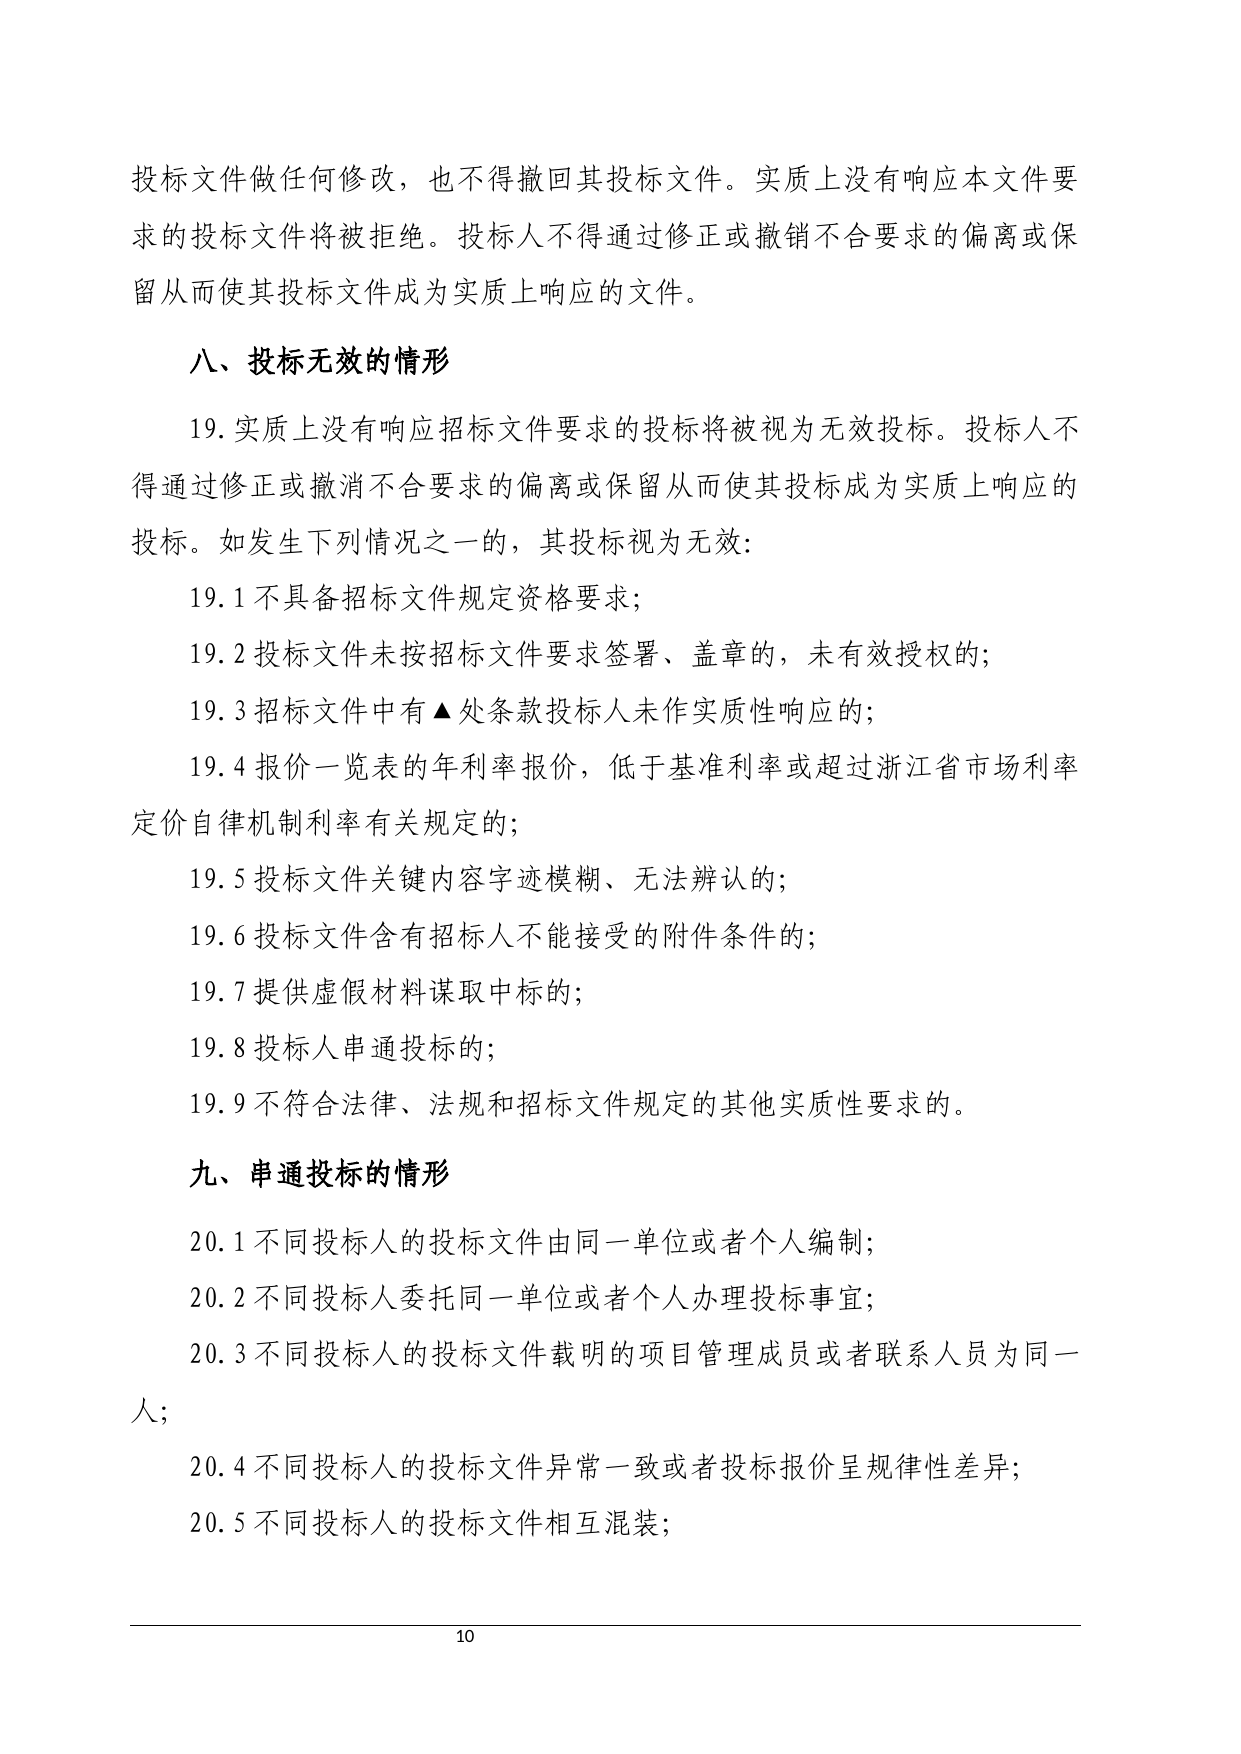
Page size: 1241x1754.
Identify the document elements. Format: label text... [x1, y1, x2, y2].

text 19.实质上没有响应招标文件要求的投标将被视为无效投标。投标人不得通过修正或撤消不合要求的偏离或保留从而使其投标成为实质上响应的投标。如发生下列情况之一的，其投标视为无效： [130, 395, 1081, 563]
text 20.4不同投标人的投标文件异常一致或者投标报价呈规律性差异； [130, 1432, 1081, 1488]
text 20.1不同投标人的投标文件由同一单位或者个人编制； [130, 1207, 1081, 1263]
text 19.7提供虚假材料谋取中标的； [130, 957, 1081, 1013]
text 19.8投标人串通投标的； [130, 1013, 1081, 1070]
text 九、串通投标的情形 [130, 1138, 1081, 1195]
text 19.5投标文件关键内容字迹模糊、无法辨认的； [130, 845, 1081, 901]
text 19.3招标文件中有▲处条款投标人未作实质性响应的； [130, 676, 1081, 732]
text 20.3不同投标人的投标文件载明的项目管理成员或者联系人员为同一人； [130, 1320, 1081, 1432]
text 19.6投标文件含有招标人不能接受的附件条件的； [130, 901, 1081, 957]
text 20.2不同投标人委托同一单位或者个人办理投标事宜； [130, 1263, 1081, 1320]
text 19.1不具备招标文件规定资格要求； [130, 563, 1081, 620]
text 18.投标文件扫描上传到招投标系统后，在递交投标文件截止时间前可撤回，修改后重新上传。在递交投标文件截止期之后，投标人不得再对其投标文件做任何修改，也不得撤回其投标文件。实质上没有响应本文件要求的投标文件将被拒绝。投标人不得通过修正或撤销不合要求的偏离或保留从而使其投标文件成为实质上响应的文件。 [130, 145, 1081, 313]
text 19.2投标文件未按招标文件要求签署、盖章的，未有效授权的; [130, 620, 1081, 676]
text 20.5不同投标人的投标文件相互混装； [130, 1488, 1081, 1545]
text 19.9不符合法律、法规和招标文件规定的其他实质性要求的。 [130, 1070, 1081, 1126]
text 19.4报价一览表的年利率报价，低于基准利率或超过浙江省市场利率定价自律机制利率有关规定的； [130, 732, 1081, 845]
text 八、投标无效的情形 [130, 326, 1081, 382]
